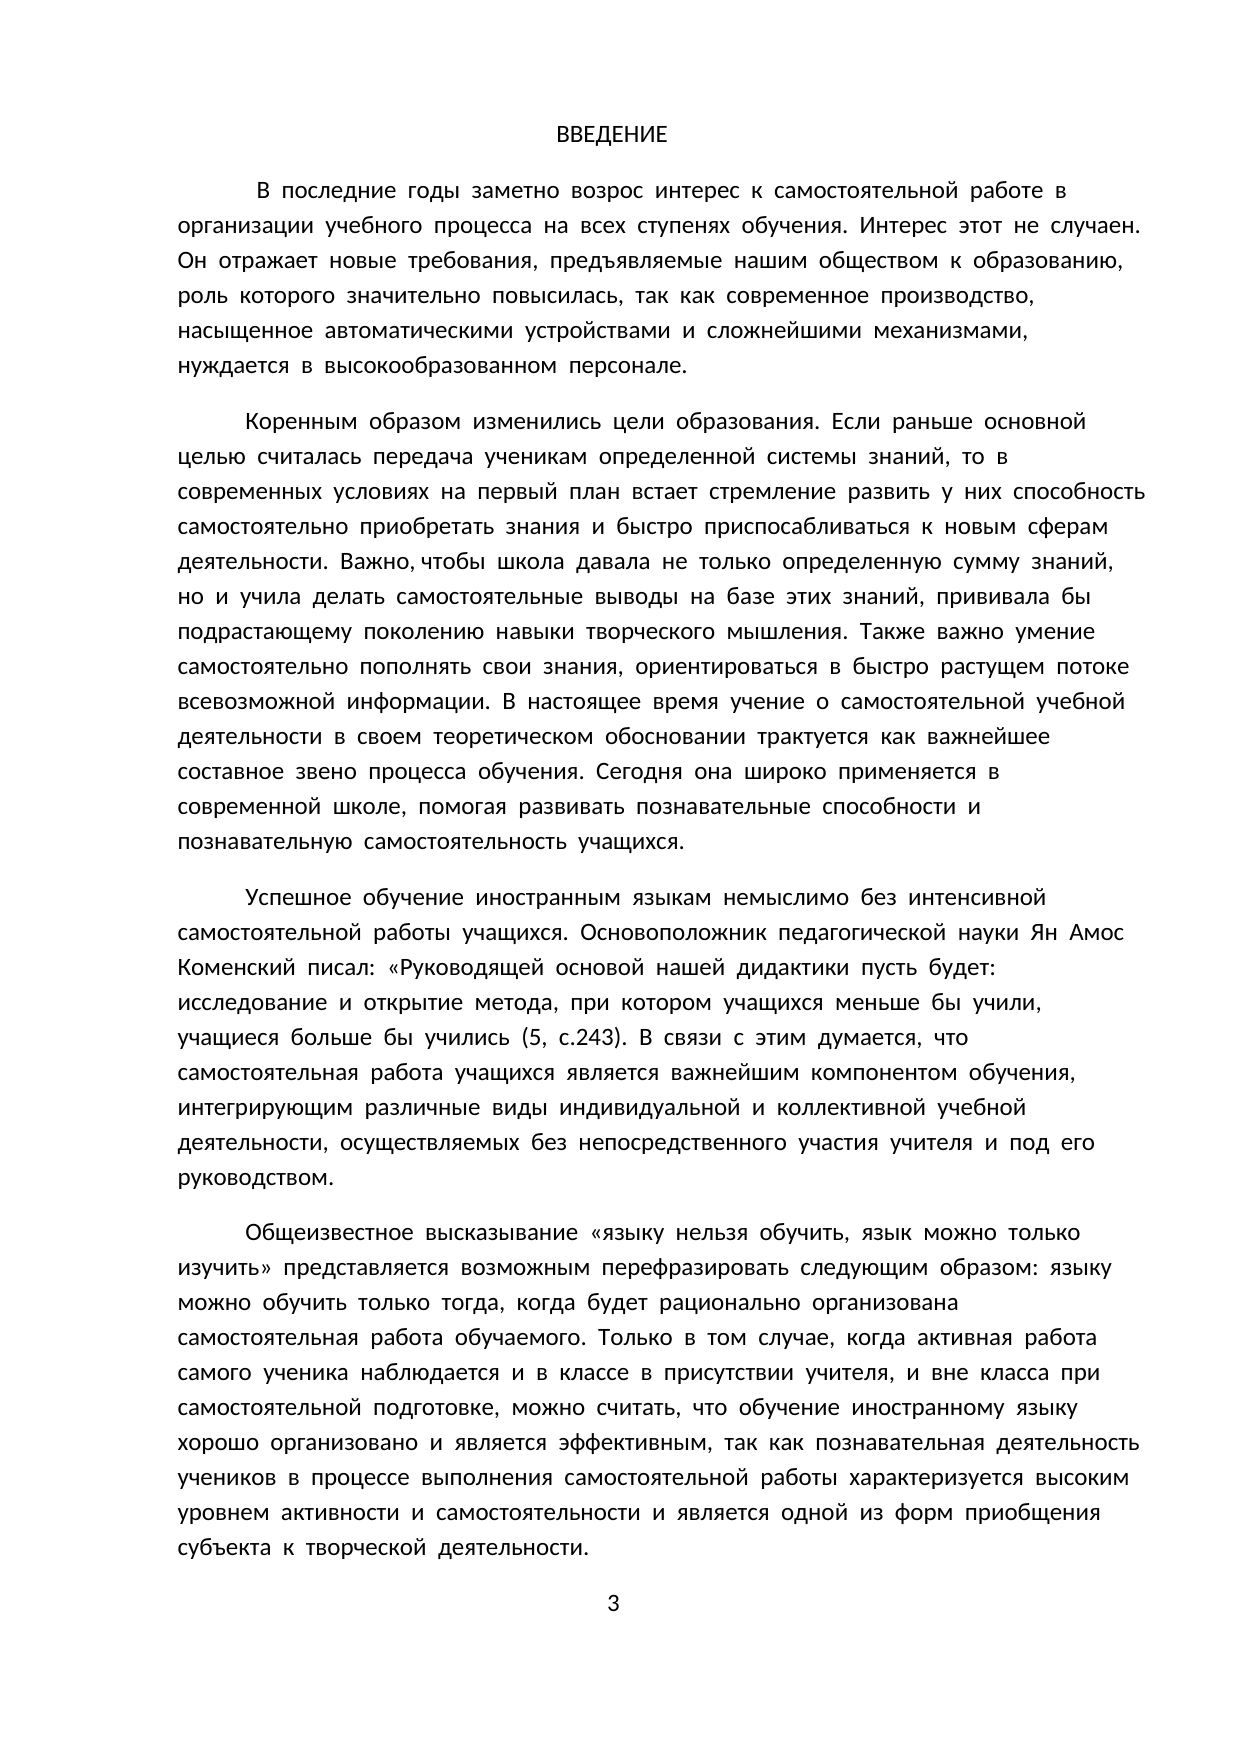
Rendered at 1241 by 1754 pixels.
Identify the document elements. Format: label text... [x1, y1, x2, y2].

text ВВЕДЕНИЕ [177, 118, 1152, 149]
text Успешное обучение иностранным языкам немыслимо без интенсивной самостоятельной работы учащихся. Основоположник педагогической науки Ян Амос Коменский писал: «Руководящей основой нашей дидактики пусть будет: исследование и открытие метода, при котором учащихся меньше бы учили, учащиеся больше бы учились (5, с.243). В связи с этим думается, что самостоятельная работа учащихся является важнейшим компонентом обучения, интегрирующим различные виды индивидуальной и коллективной учебной деятельности, осуществляемых без непосредственного участия учителя и под его руководством. [177, 881, 1152, 1191]
text 3 [177, 1587, 1152, 1618]
text В последние годы заметно возрос интерес к самостоятельной работе в организации учебного процесса на всех ступенях обучения. Интерес этот не случаен. Он отражает новые требования, предъявляемые нашим обществом к образованию, роль которого значительно повысилась, так как современное производство, насыщенное автоматическими устройствами и сложнейшими механизмами, нуждается в высокообразованном персонале. [177, 174, 1152, 379]
text Общеизвестное высказывание «языку нельзя обучить, язык можно только изучить» представляется возможным перефразировать следующим образом: языку можно обучить только тогда, когда будет рационально организована самостоятельная работа обучаемого. Только в том случае, когда активная работа самого ученика наблюдается и в классе в присутствии учителя, и вне класса при самостоятельной подготовке, можно считать, что обучение иностранному языку хорошо организовано и является эффективным, так как познавательная деятельность учеников в процессе выполнения самостоятельной работы характеризуется высоким уровнем активности и самостоятельности и является одной из форм приобщения субъекта к творческой деятельности. [177, 1216, 1152, 1562]
text Коренным образом изменились цели образования. Если раньше основной целью считалась передача ученикам определенной системы знаний, то в современных условиях на первый план встает стремление развить у них способность самостоятельно приобретать знания и быстро приспосабливаться к новым сферам деятельности. Важно, чтобы школа давала не только определенную сумму знаний, но и учила делать самостоятельные выводы на базе этих знаний, прививала бы подрастающему поколению навыки творческого мышления. Также важно умение самостоятельно пополнять свои знания, ориентироваться в быстро растущем потоке всевозможной информации. В настоящее время учение о самостоятельной учебной деятельности в своем теоретическом обосновании трактуется как важнейшее составное звено процесса обучения. Сегодня она широко применяется в современной школе, помогая развивать познавательные способности и познавательную самостоятельность учащихся. [177, 405, 1152, 855]
